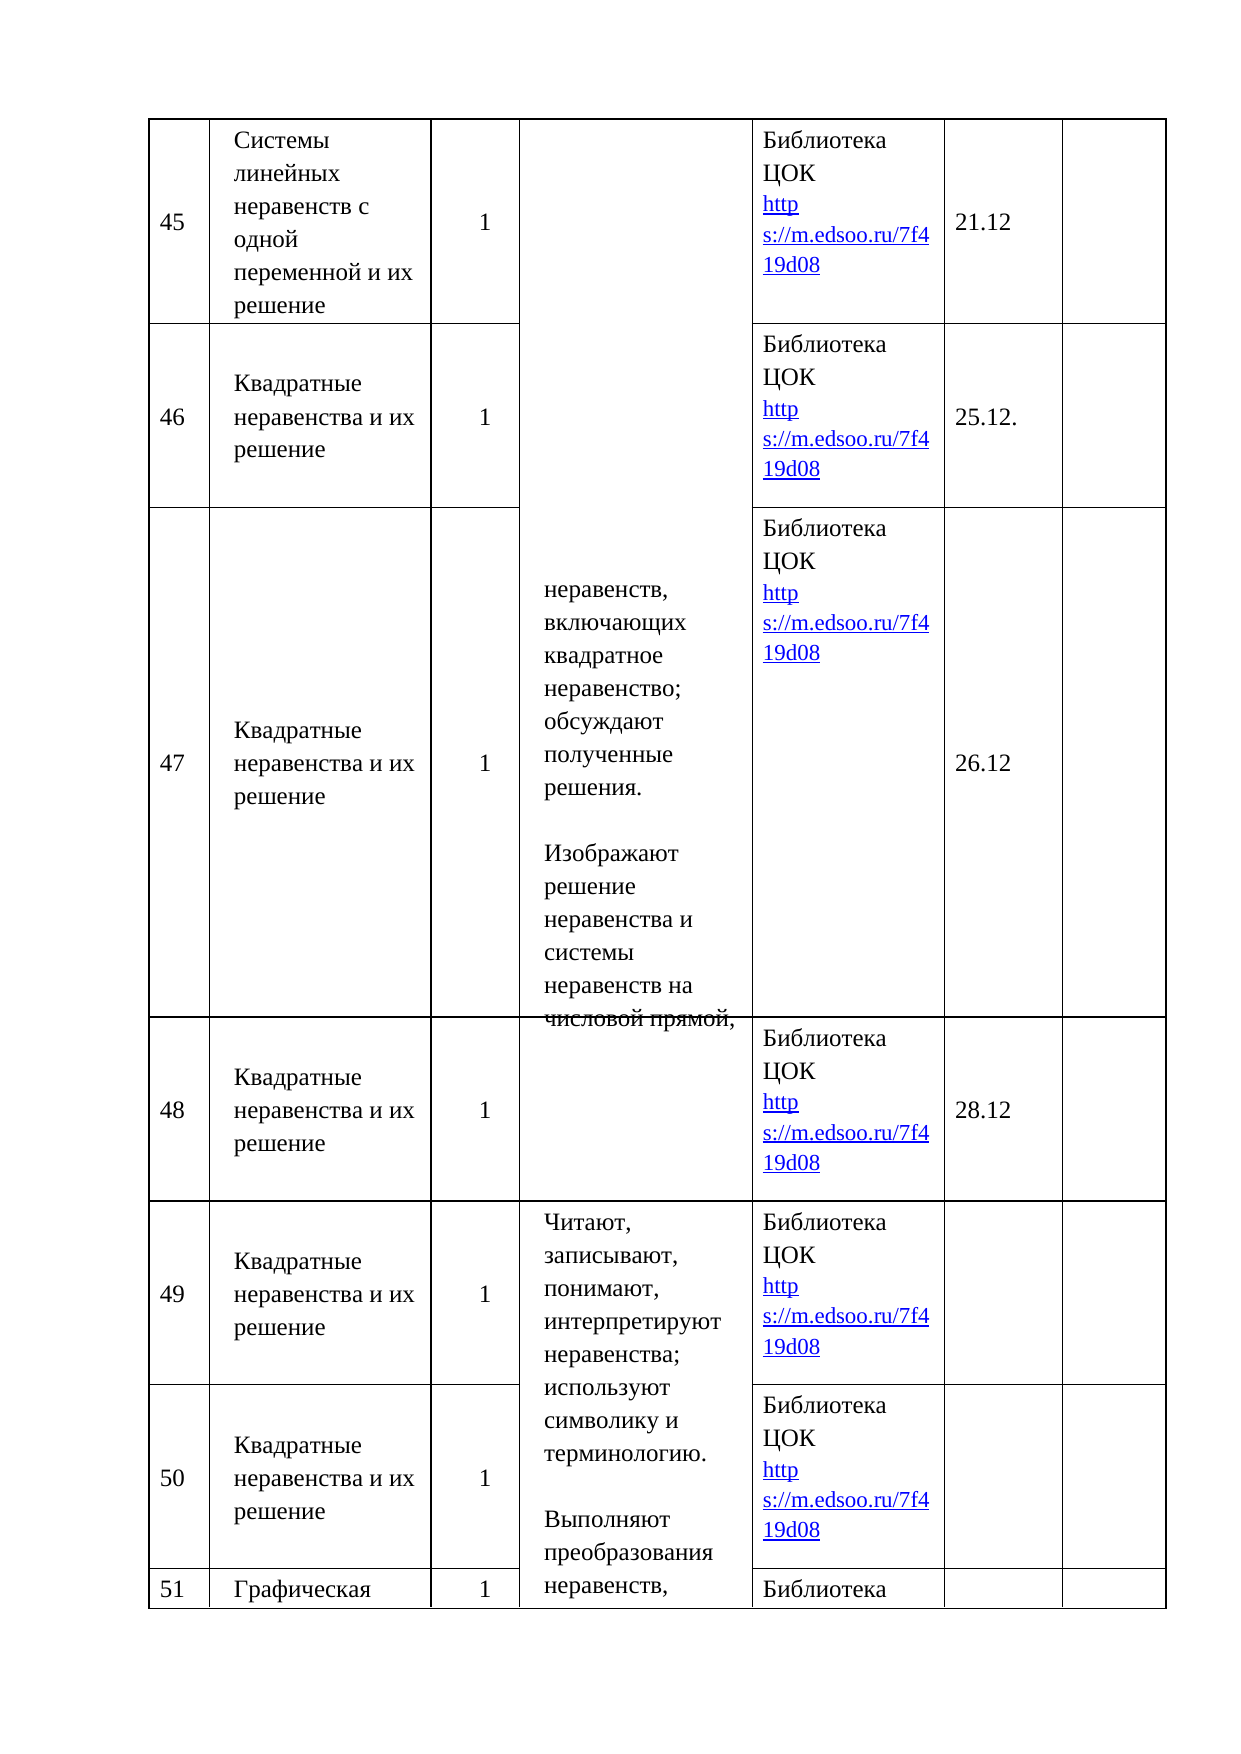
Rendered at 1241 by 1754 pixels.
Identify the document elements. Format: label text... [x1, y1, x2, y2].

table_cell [210, 120, 430, 323]
table_cell 26.12 [945, 508, 1062, 1016]
table_cell Библиотека ЦОК https://m.edsoo.ru/7f419d08 [753, 508, 944, 1016]
table_cell Библиотека ЦОК https://m.edsoo.ru/7f419d08 [753, 1202, 944, 1384]
table_cell 1 [432, 1018, 519, 1200]
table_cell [753, 1385, 944, 1568]
table_cell 47 [150, 508, 209, 1016]
table_cell 1 [432, 508, 519, 1016]
table_cell [520, 1018, 752, 1200]
table_cell 1 [432, 120, 519, 323]
table_cell [1063, 1018, 1165, 1200]
table_cell 50 [150, 1385, 209, 1568]
table_cell Квадратные неравенства и их решение [210, 1202, 430, 1384]
table_cell 49 [150, 1202, 209, 1384]
table_cell 25.12. [945, 324, 1062, 506]
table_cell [753, 120, 944, 323]
table_cell 48 [150, 1018, 209, 1200]
table_cell Квадратные неравенства и их решение [210, 508, 430, 1016]
table_cell 1 [432, 1569, 519, 1607]
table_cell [753, 324, 944, 506]
table_cell Квадратные неравенства и их решение [210, 324, 430, 506]
table_cell [1063, 1385, 1165, 1568]
table_cell [1063, 508, 1165, 1016]
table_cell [210, 1569, 430, 1607]
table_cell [753, 1569, 944, 1607]
table_cell 1 [432, 1385, 519, 1568]
table_cell [1063, 324, 1165, 506]
table_cell 51 [150, 1569, 209, 1607]
table_cell 1 [432, 324, 519, 506]
table_cell [1063, 120, 1165, 323]
table_cell Библиотека ЦОК https://m.edsoo.ru/7f419d08 [753, 1018, 944, 1200]
table_cell [945, 1385, 1062, 1568]
table_cell Квадратные неравенства и их решение [210, 1018, 430, 1200]
table_cell 28.12 [945, 1018, 1062, 1200]
table_cell 21.12 [945, 120, 1062, 323]
table_cell Квадратные неравенства и их решение [210, 1385, 430, 1568]
table_cell [1063, 1202, 1165, 1384]
table_cell 46 [150, 324, 209, 506]
table_cell 45 [150, 120, 209, 323]
table_cell [945, 1202, 1062, 1384]
table_cell Читают, записывают, понимают, интерпретируют неравенства; используют символику и терминологию. Выполняют преобразования неравенств, используя для преобразования свойства числовых неравенств. Распознают линейные и квадратные неравенства. Решают линейные неравенства, системы линейных неравенств, системы неравенств, включающих квадратное неравенство; обсуждают полученные решения. Изображают решение неравенства и системы неравенств на числовой прямой, записывают решение с помощью символов. Применяют неравенства при решении различных задач, в том числе практико-ориентированных. [520, 1202, 752, 1607]
table_cell [945, 1569, 1062, 1607]
table_cell 1 [432, 1202, 519, 1384]
table_cell [1063, 1569, 1165, 1607]
